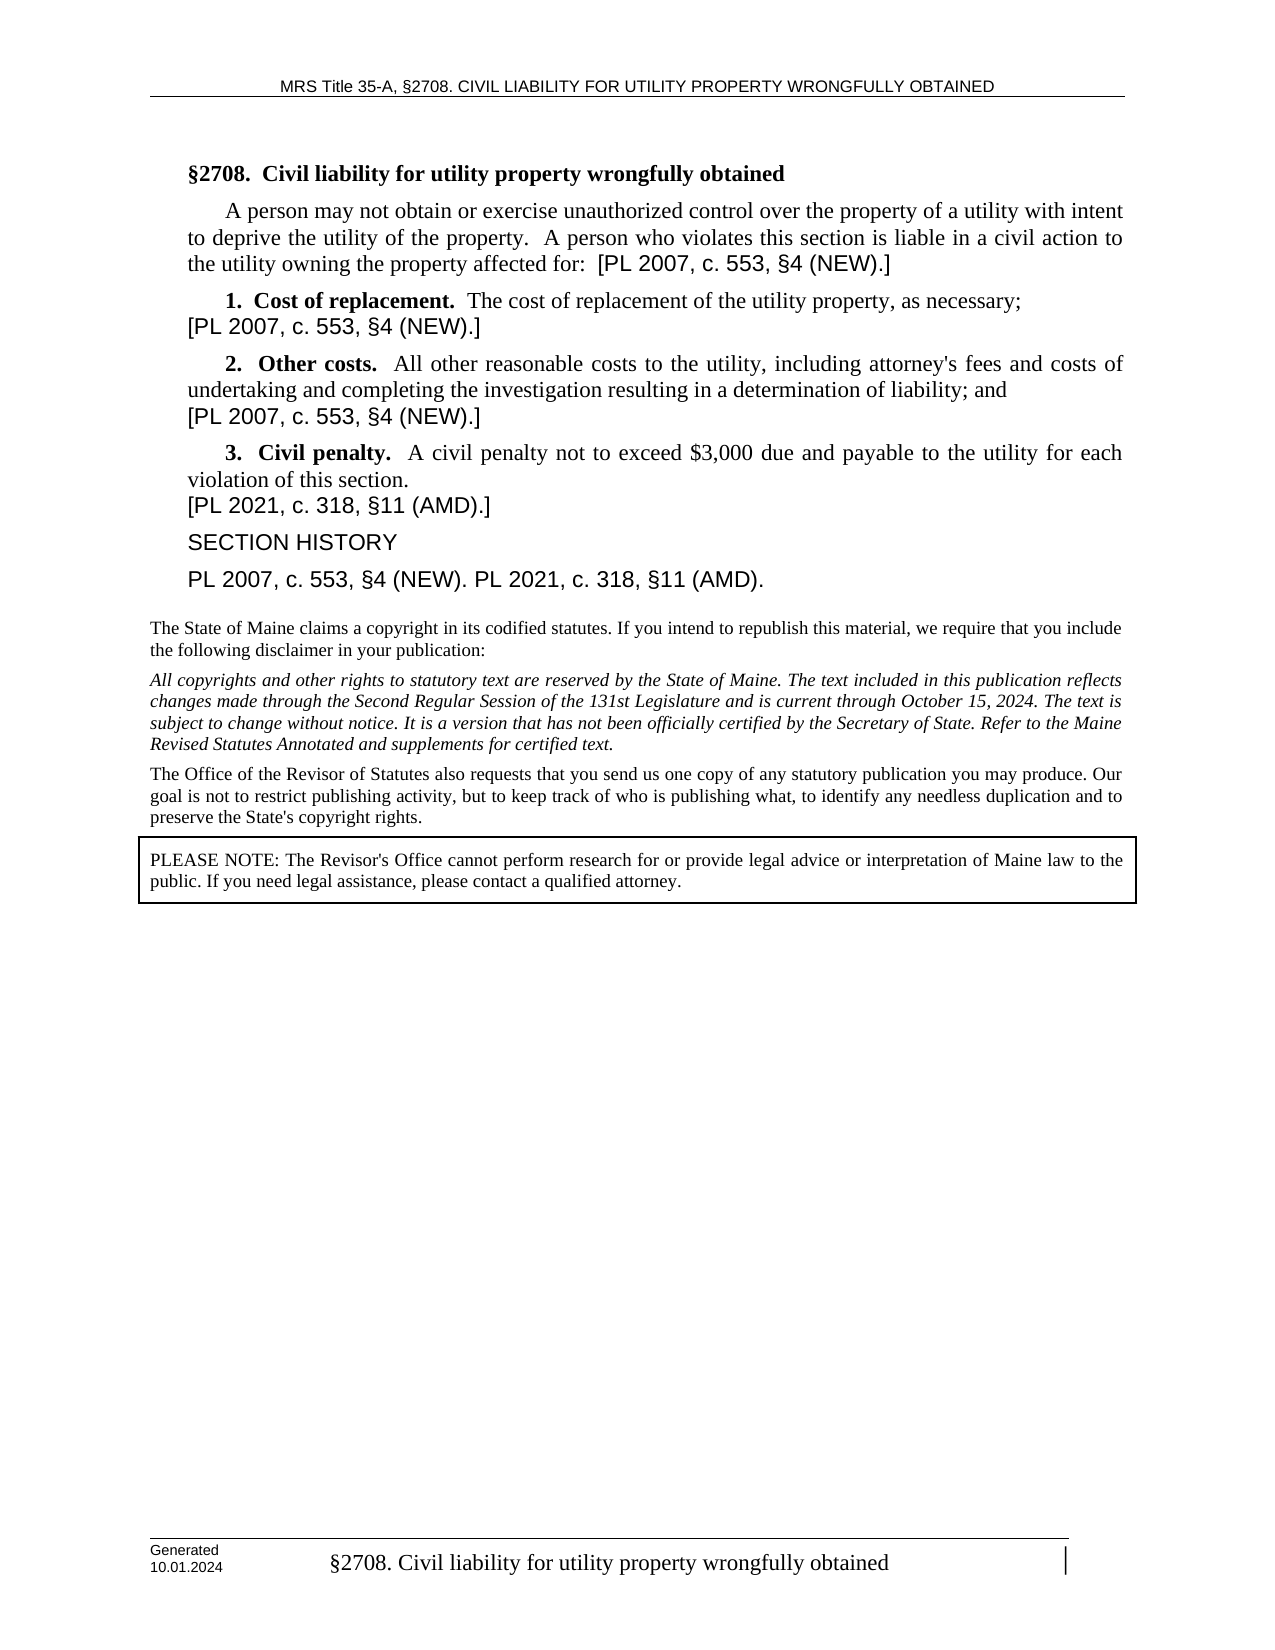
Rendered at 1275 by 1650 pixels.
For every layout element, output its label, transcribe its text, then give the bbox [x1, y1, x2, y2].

text [PL 2007, c. 553, §4 (NEW).] [187, 403, 1125, 429]
text 1. Cost of replacement. The cost of replacement of the utility property, as necessary; [187, 287, 1125, 313]
text PL 2007, c. 553, §4 (NEW). PL 2021, c. 318, §11 (AMD). [187, 566, 1125, 592]
text SECTION HISTORY [187, 529, 1125, 555]
text The Office of the Revisor of Statutes also requests that you send us one copy of any statutory publication you may produce. Our goal is not to restrict publishing activity, but to keep track of who is publishing what, to identify any needless duplication and to preserve the State's copyright rights. [150, 763, 1125, 828]
text PLEASE NOTE: The Revisor's Office cannot perform research for or provide legal advice or interpretation of Maine law to the public. If you need legal assistance, please contact a qualified attorney. [140, 838, 1135, 902]
text The State of Maine claims a copyright in its codified statutes. If you intend to republish this material, we require that you include the following disclaimer in your publication: [150, 617, 1125, 660]
text [PL 2007, c. 553, §4 (NEW).] [187, 313, 1125, 339]
text [PL 2021, c. 318, §11 (AMD).] [187, 492, 1125, 518]
text A person may not obtain or exercise unauthorized control over the property of a utility with intent to deprive the utility of the property. A person who violates this section is liable in a civil action to the utility owning the property affected for: [PL 2007, c. 553, §4 (NEW).] [187, 197, 1125, 276]
text §2708. Civil liability for utility property wrongfully obtained [187, 160, 1125, 187]
text 2. Other costs. All other reasonable costs to the utility, including attorney's fees and costs of undertaking and completing the investigation resulting in a determination of liability; and [187, 350, 1125, 403]
text All copyrights and other rights to statutory text are reserved by the State of Maine. The text included in this publication reflects changes made through the Second Regular Session of the 131st Legislature and is current through October 15, 2024 . The text is subject to change without notice. It is a version that has not been officially certified by the Secretary of State. Refer to the Maine Revised Statutes Annotated and supplements for certified text. [150, 668, 1125, 755]
text 3. Civil penalty. A civil penalty not to exceed $3,000 due and payable to the utility for each violation of this section. [187, 439, 1125, 492]
